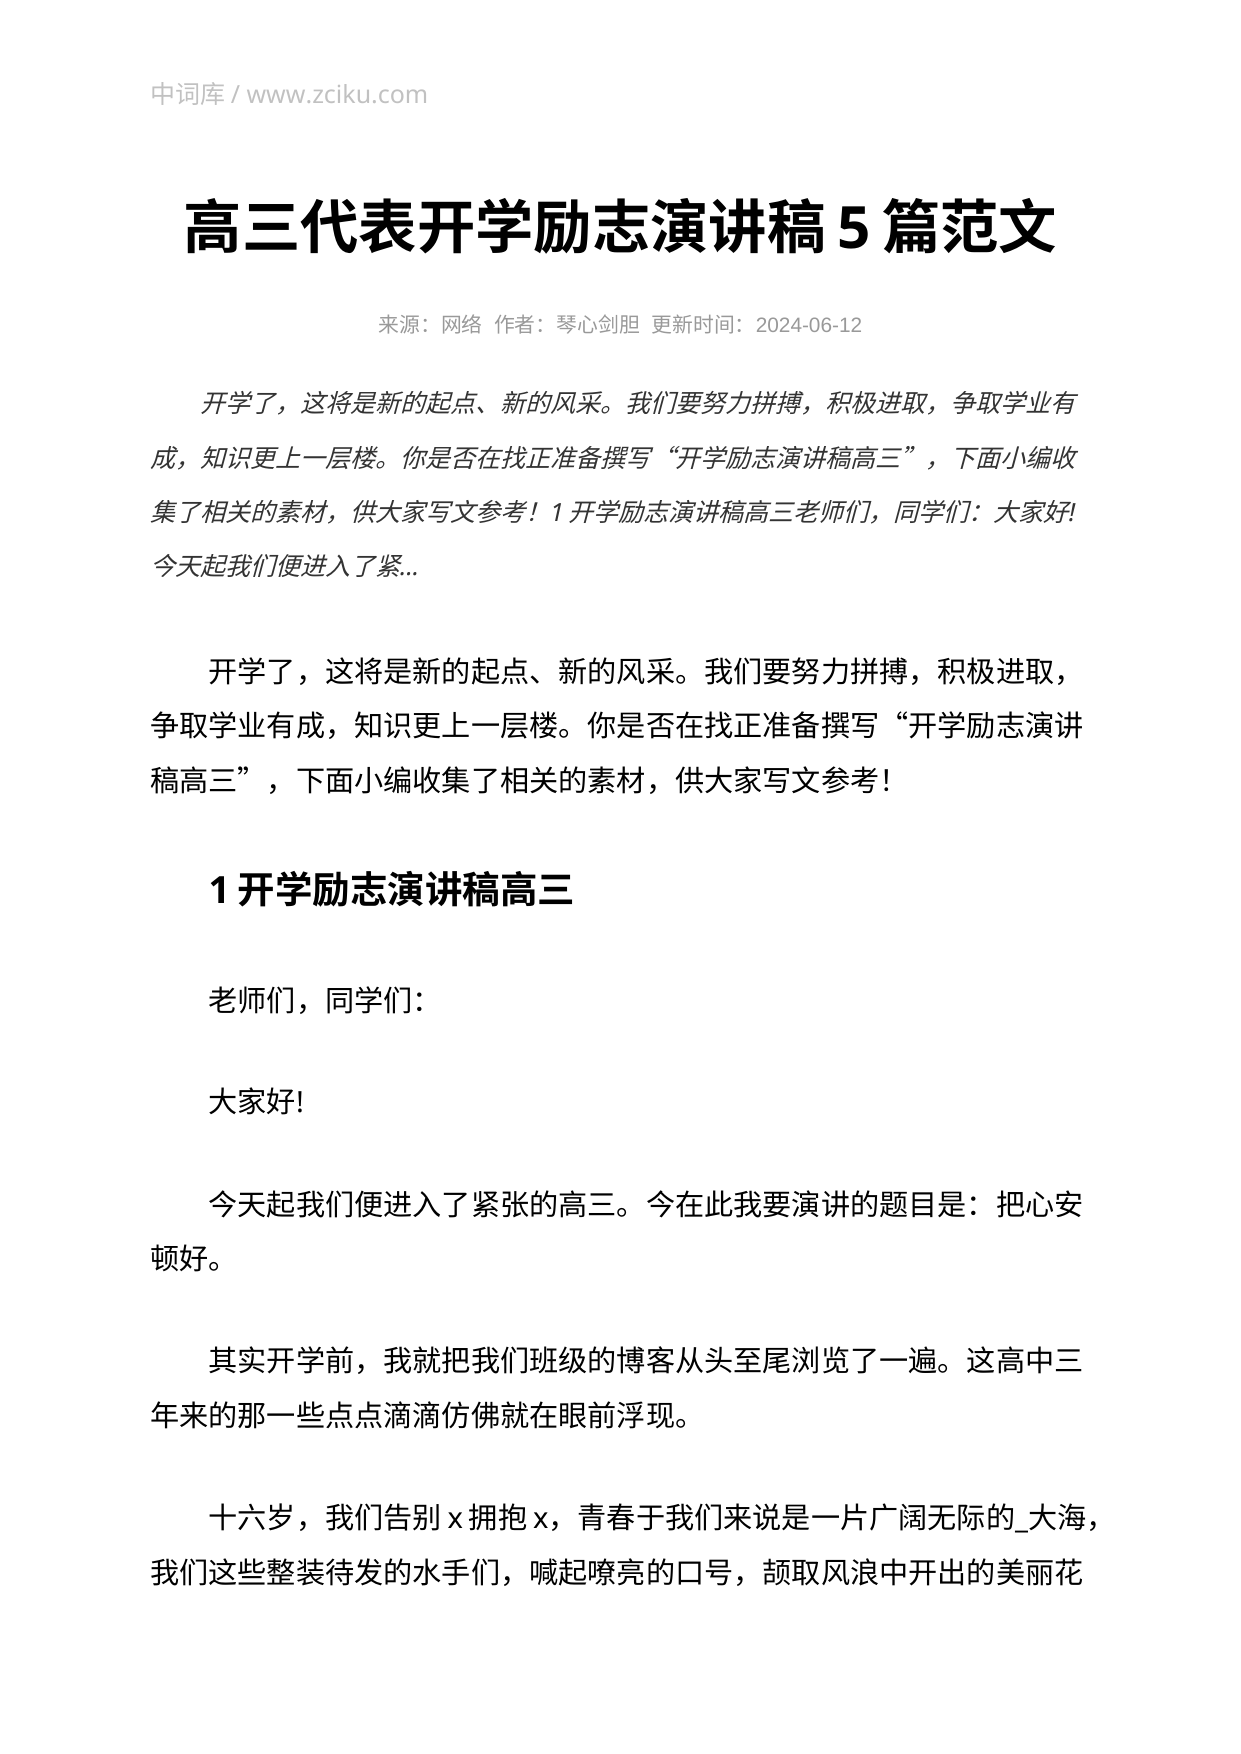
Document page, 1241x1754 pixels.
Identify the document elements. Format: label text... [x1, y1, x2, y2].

text 其实开学前，我就把我们班级的博客从头至尾浏览了一遍。这高中三年来的那一些点点滴滴仿佛就在眼前浮现。 [150, 1338, 1090, 1435]
text 来源：网络 作者：琴心剑胆 更新时间：2024-06-12 [150, 313, 1090, 337]
subtitle 高三代表开学励志演讲稿5篇范文 [150, 181, 1090, 266]
text 今天起我们便进入了紧张的高三。今在此我要演讲的题目是：把心安顿好。 [150, 1181, 1090, 1278]
text 开学了，这将是新的起点、新的风采。我们要努力拼搏，积极进取，争取学业有成，知识更上一层楼。你是否在找正准备撰写“开学励志演讲稿高三”，下面小编收集了相关的素材，供大家写文参考！ [150, 648, 1090, 800]
text 老师们，同学们： [150, 977, 1090, 1019]
text 1开学励志演讲稿高三 [150, 860, 1090, 914]
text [150, 1494, 1090, 1592]
text 开学了，这将是新的起点、新的风采。我们要努力拼搏，积极进取，争取学业有成，知识更上一层楼。你是否在找正准备撰写“开学励志演讲稿高三”，下面小编收集了相关的素材，供大家写文参考！1开学励志演讲稿高三老师们，同学们：大家好!今天起我们便进入了紧... [150, 384, 1090, 583]
text 大家好! [150, 1079, 1090, 1121]
